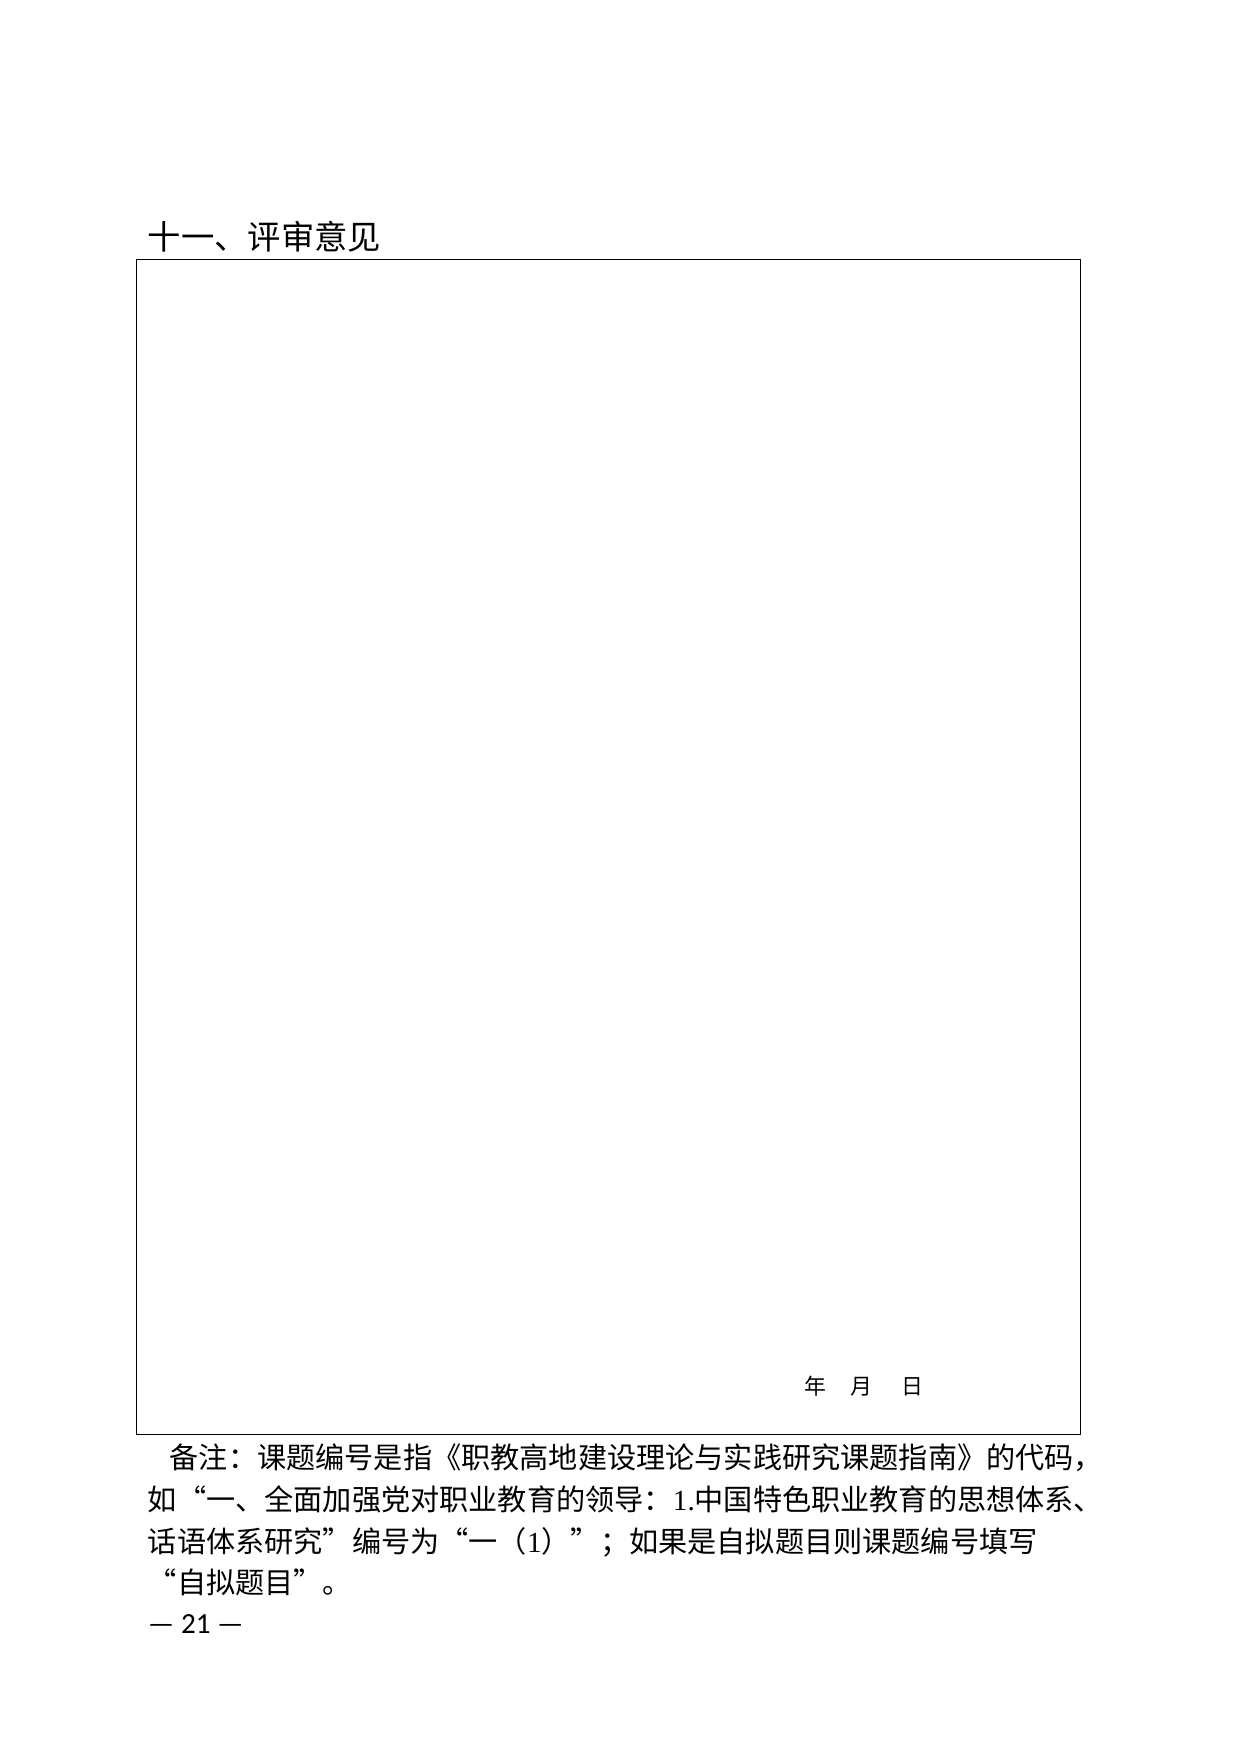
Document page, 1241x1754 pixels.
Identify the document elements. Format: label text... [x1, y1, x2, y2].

text 备注：课题编号是指《职教高地建设理论与实践研究课题指南》的代码，如“一、全面加强党对职业教育的领导：1.中国特色职业教育的思想体系、话语体系研究”编号为“一（1）”；如果是自拟题目则课题编号填写“自拟题目”。 [148, 1435, 1092, 1602]
text 十一、评审意见 [148, 211, 1092, 259]
table_header 年 月 日 [137, 260, 1080, 1434]
